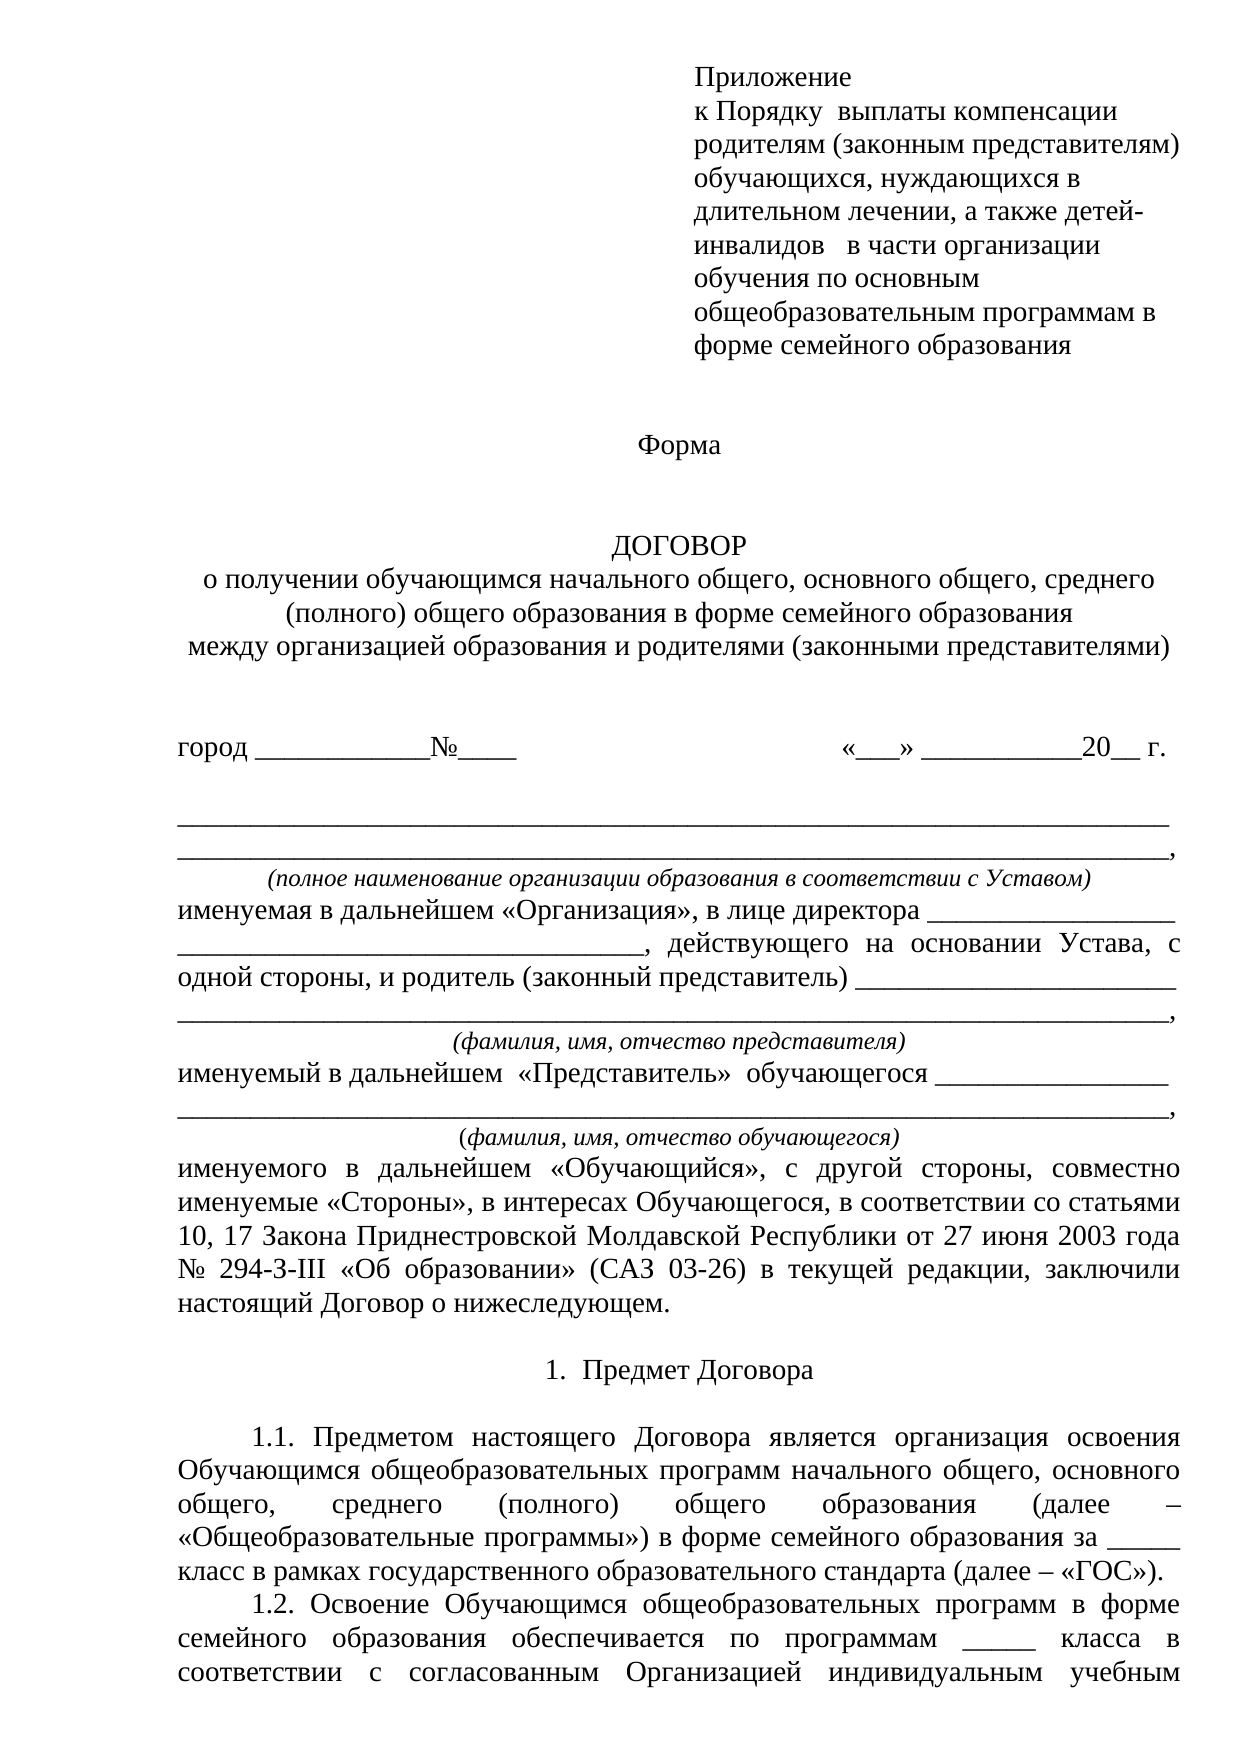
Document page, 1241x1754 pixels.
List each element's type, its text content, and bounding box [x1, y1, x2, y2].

text Форма [177, 427, 1181, 461]
text город ____________№____ «___» ___________20__ г. [177, 729, 1181, 762]
text (полное наименование организации образования в соответствии с Уставом) [177, 863, 1181, 892]
text ____________________________________________________________________, [177, 1088, 1181, 1122]
text к Порядку выплаты компенсации родителям (законным представителям) обучающихся, нуждающихся в длительном лечении, а также детей-инвалидов в части организации обучения по основным общеобразовательным программам в форме семейного образования [693, 93, 1181, 361]
text именуемый в дальнейшем «Представитель» обучающегося ________________ [177, 1055, 1181, 1088]
list Предмет Договора [177, 1352, 1181, 1385]
text между организацией образования и родителями (законными представителями) [177, 628, 1181, 662]
text 1.1. Предметом настоящего Договора является организация освоения Обучающимся общеобразовательных программ начального общего, основного общего, среднего (полного) общего образования (далее – «Общеобразовательные программы») в форме семейного образования за _____ класс в рамках государственного образовательного стандарта (далее – «ГОС»). [177, 1419, 1181, 1587]
text Приложение [694, 59, 1181, 93]
text ДОГОВОР [177, 528, 1181, 561]
text именуемого в дальнейшем «Обучающийся», с другой стороны, совместно именуемые «Стороны», в интересах Обучающегося, в соответствии со статьями 10, 17 Закона Приднестровской Молдавской Республики от 27 июня 2003 года № 294-З-III «Об образовании» (САЗ 03-26) в текущей редакции, заключили настоящий Договор о нижеследующем. [177, 1151, 1181, 1318]
text (фамилия, имя, отчество обучающегося) [177, 1122, 1181, 1151]
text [177, 1587, 1181, 1687]
text ________________________________________________________________________________________________________________________________________, [177, 796, 1181, 863]
text именуемая в дальнейшем «Организация», в лице директора _________________ [177, 892, 1181, 925]
text о получении обучающимся начального общего, основного общего, среднего (полного) общего образования в форме семейного образования [177, 561, 1181, 628]
text ________________________________, действующего на основании Устава, с одной стороны, и родитель (законный представитель) ______________________ [177, 925, 1181, 992]
text ____________________________________________________________________, [177, 992, 1181, 1026]
text (фамилия, имя, отчество представителя) [177, 1026, 1181, 1055]
